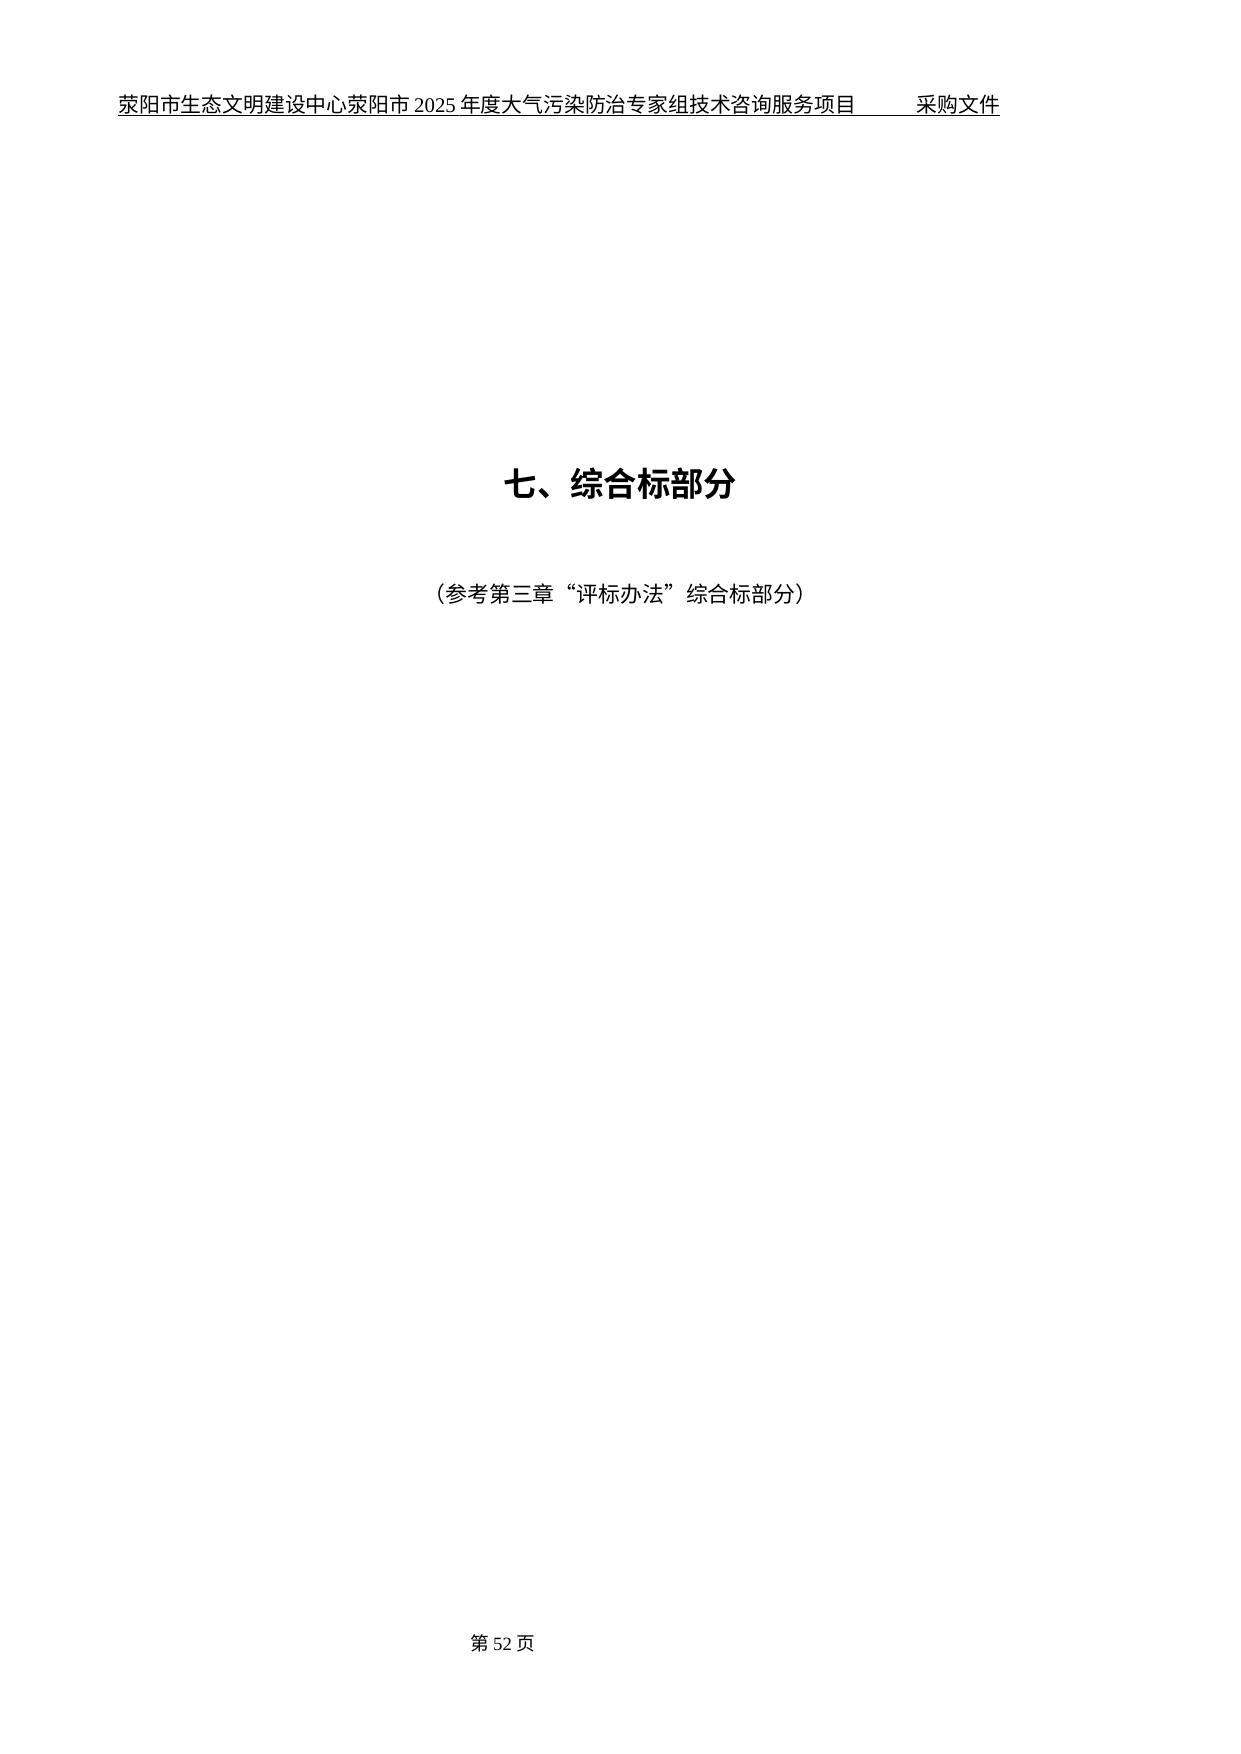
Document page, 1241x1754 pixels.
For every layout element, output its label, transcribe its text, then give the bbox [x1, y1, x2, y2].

text （参考第三章“评标办法”综合标部分） [118, 576, 1122, 609]
subtitle 七、综合标部分 [118, 449, 1122, 514]
